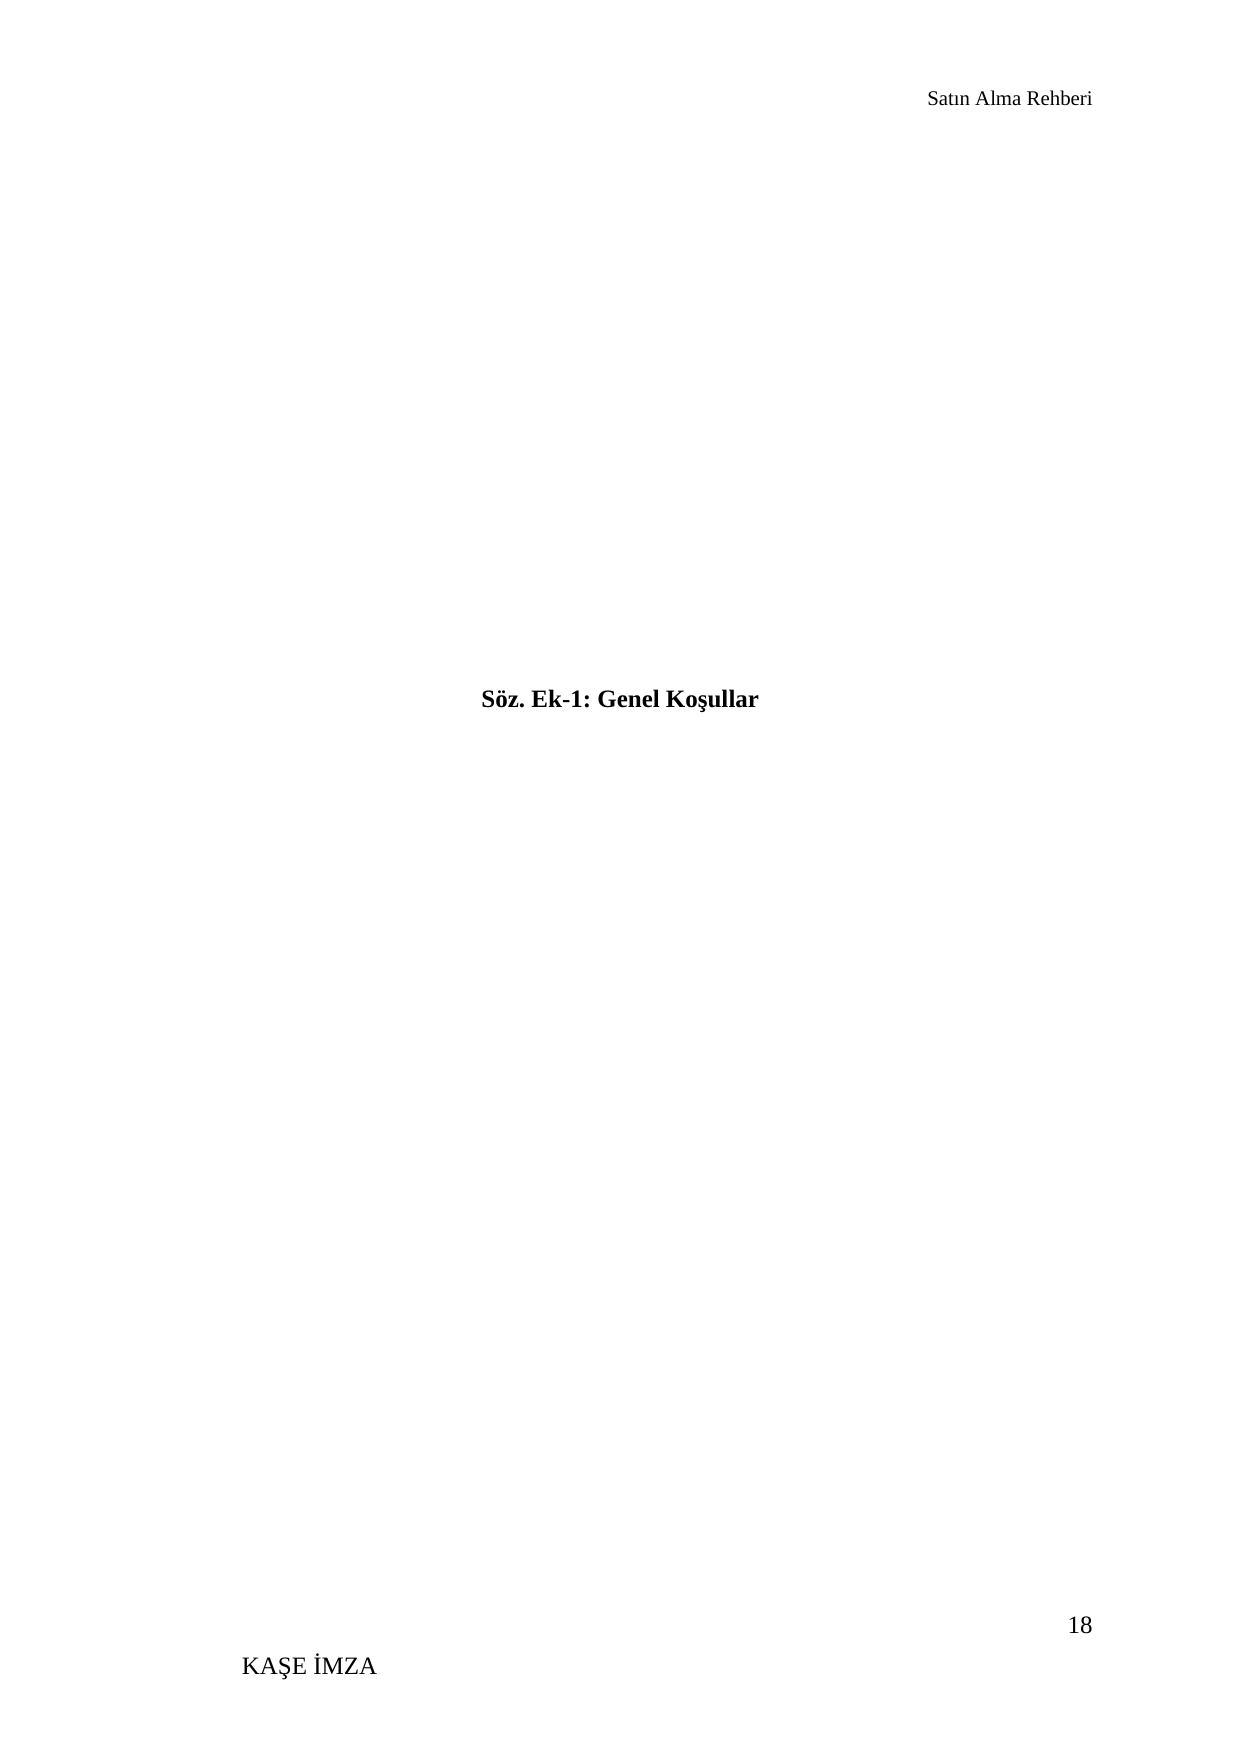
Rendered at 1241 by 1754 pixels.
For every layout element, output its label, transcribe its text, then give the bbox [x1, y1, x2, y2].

subtitle Söz. Ek-1: Genel Koşullar [148, 684, 1093, 713]
